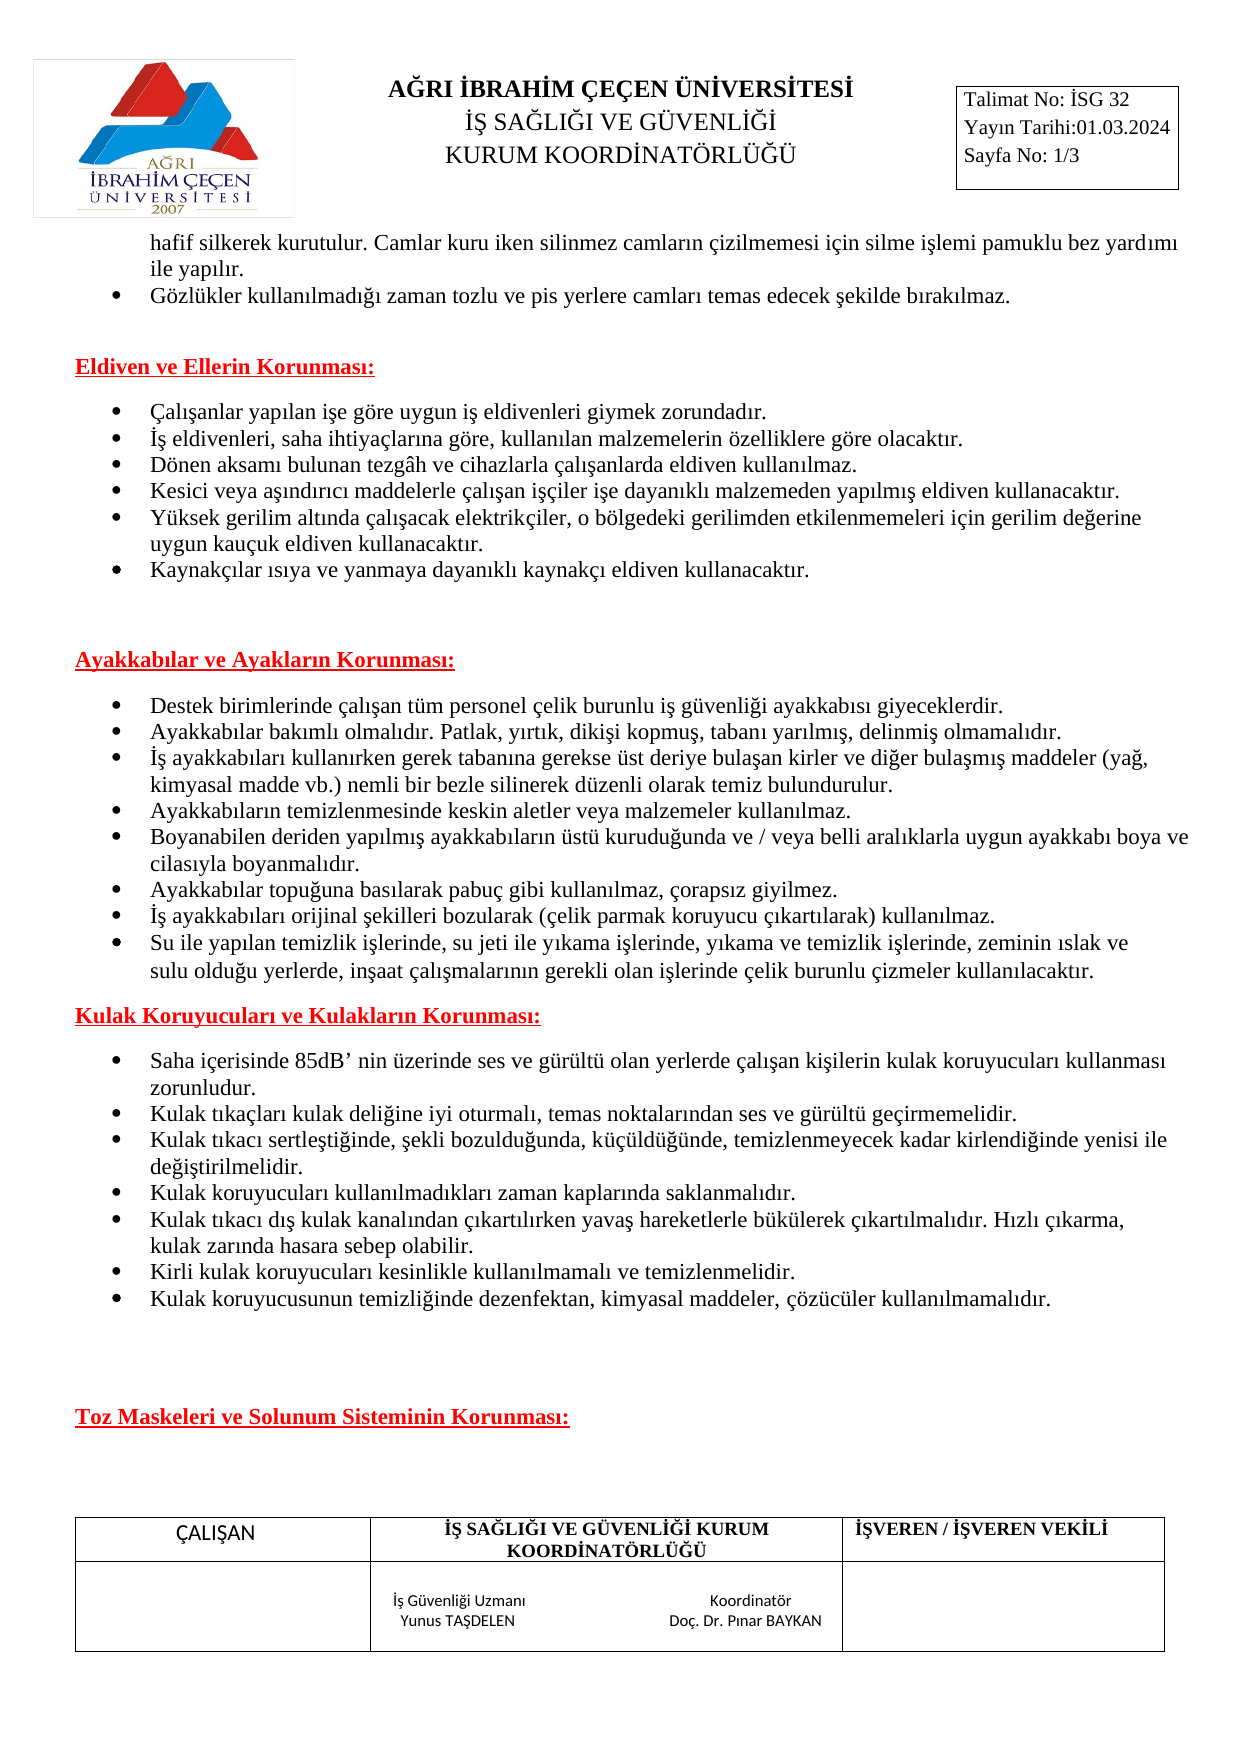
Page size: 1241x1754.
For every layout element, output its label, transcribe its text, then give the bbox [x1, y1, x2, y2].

text Eldiven ve Ellerin Korunması: [75, 353, 1167, 379]
list Çalışanlar yapılan işe göre uygun iş eldivenleri giymek zorundadır. [112, 398, 1179, 424]
list Kaynakçılar ısıya ve yanmaya dayanıklı kaynakçı eldiven kullanacaktır. [112, 556, 1167, 583]
list Kulak koruyucusunun temizliğinde dezenfektan, kimyasal maddeler, çözücüler kullanılmamalıdır. [112, 1285, 1167, 1311]
list Destek birimlerinde çalışan tüm personel çelik burunlu iş güvenliği ayakkabısı giyeceklerdir. [112, 692, 1209, 718]
list Dönen aksamı bulunan tezgâh ve cihazlarla çalışanlarda eldiven kullanılmaz. [112, 451, 1179, 477]
text Toz Maskeleri ve Solunum Sisteminin Korunması: [75, 1403, 1167, 1430]
list Gözlükler kullanılmadığı zaman tozlu ve pis yerlere camları temas edecek şekilde bırakılmaz. [112, 282, 1179, 308]
list Kirli kulak koruyucuları kesinlikle kullanılmamalı ve temizlenmelidir. [112, 1258, 1179, 1285]
list Kulak koruyucuları kullanılmadıkları zaman kaplarında saklanmalıdır. [112, 1179, 1179, 1206]
list Ayakkabılar bakımlı olmalıdır. Patlak, yırtık, dikişi kopmuş, tabanı yarılmış, delinmiş olmamalıdır. [112, 718, 1209, 744]
list İş eldivenleri, saha ihtiyaçlarına göre, kullanılan malzemelerin özelliklere göre olacaktır. [112, 424, 1179, 451]
list Saha içerisinde 85dB’ nin üzerinde ses ve gürültü olan yerlerde çalışan kişilerin kulak koruyucuları kullanması zorunludur. [112, 1047, 1179, 1100]
list Ayakkabıların temizlenmesinde keskin aletler veya malzemeler kullanılmaz. [112, 797, 1209, 823]
list Kulak tıkaçları kulak deliğine iyi oturmalı, temas noktalarından ses ve gürültü geçirmemelidir. [112, 1100, 1179, 1127]
picture [33, 59, 295, 218]
list Boyanabilen deriden yapılmış ayakkabıların üstü kuruduğunda ve / veya belli aralıklarla uygun ayakkabı boya ve cilasıyla boyanmalıdır. [112, 823, 1209, 876]
list Kesici veya aşındırıcı maddelerle çalışan işçiler işe dayanıklı malzemeden yapılmış eldiven kullanacaktır. [112, 477, 1179, 504]
list İş ayakkabıları kullanırken gerek tabanına gerekse üst deriye bulaşan kirler ve diğer bulaşmış maddeler (yağ, kimyasal madde vb.) nemli bir bezle silinerek düzenli olarak temiz bulundurulur. [112, 744, 1209, 797]
text Kulak Koruyucuları ve Kulakların Korunması: [75, 1002, 1167, 1029]
list Kulak tıkacı dış kulak kanalından çıkartılırken yavaş hareketlerle bükülerek çıkartılmalıdır. Hızlı çıkarma, kulak zarında hasara sebep olabilir. [112, 1206, 1179, 1258]
list Ayakkabılar topuğuna basılarak pabuç gibi kullanılmaz, çorapsız giyilmez. [112, 876, 1209, 902]
list Kulak tıkacı sertleştiğinde, şekli bozulduğunda, küçüldüğünde, temizlenmeyecek kadar kirlendiğinde yenisi ile değiştirilmelidir. [112, 1127, 1179, 1179]
list Su ile yapılan temizlik işlerinde, su jeti ile yıkama işlerinde, yıkama ve temizlik işlerinde, zeminin ıslak ve sulu olduğu yerlerde, inşaat çalışmalarının gerekli olan işlerinde çelik burunlu çizmeler kullanılacaktır. [112, 929, 1167, 984]
text Ayakkabılar ve Ayakların Korunması: [75, 647, 1167, 673]
list İş ayakkabıları orijinal şekilleri bozularak (çelik parmak koruyucu çıkartılarak) kullanılmaz. [112, 902, 1209, 929]
list Yüksek gerilim altında çalışacak elektrikçiler, o bölgedeki gerilimden etkilenmemeleri için gerilim değerine uygun kauçuk eldiven kullanacaktır. [112, 504, 1179, 556]
